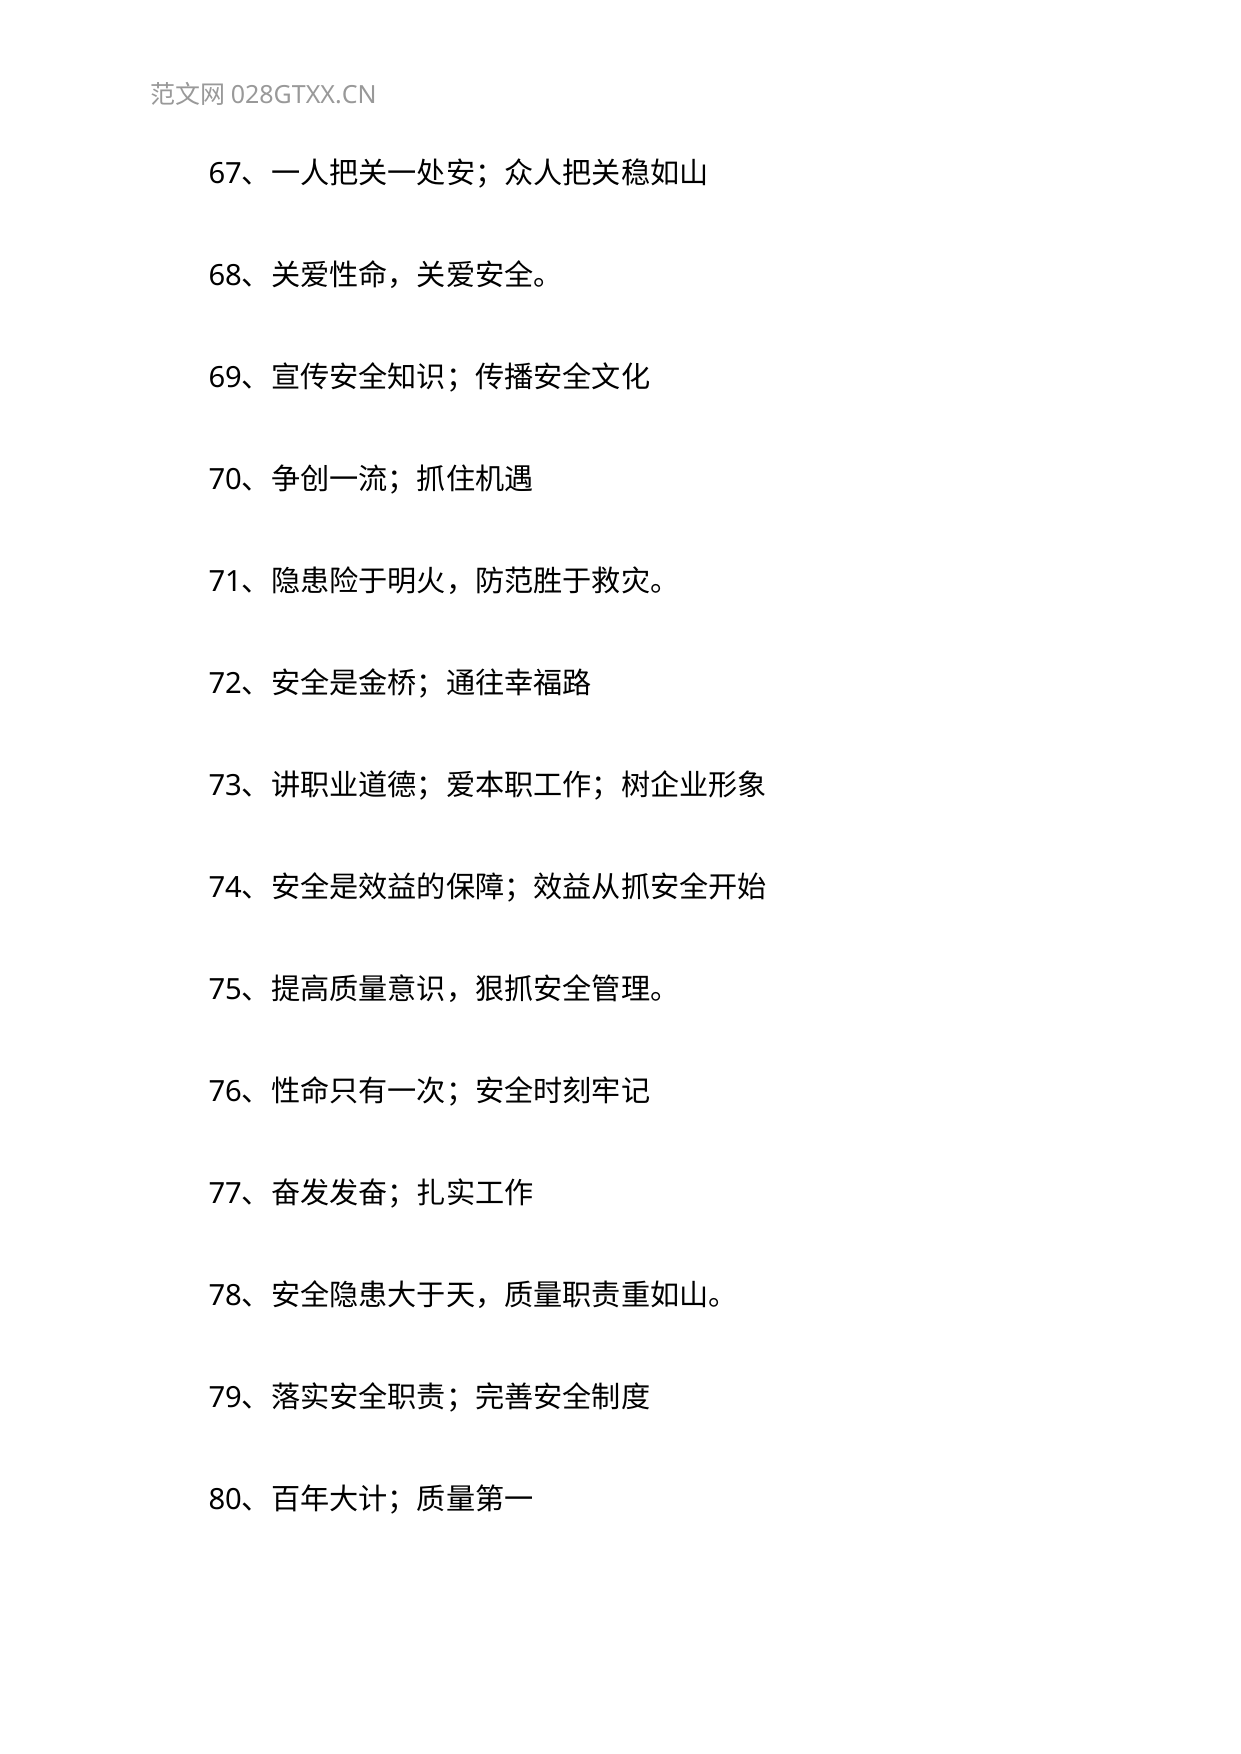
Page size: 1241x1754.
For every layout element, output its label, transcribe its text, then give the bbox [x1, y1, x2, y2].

text 75、提高质量意识，狠抓安全管理。 [150, 966, 1090, 1008]
text 76、性命只有一次；安全时刻牢记 [150, 1068, 1090, 1110]
text 70、争创一流；抓住机遇 [150, 456, 1090, 498]
text 77、奋发发奋；扎实工作 [150, 1170, 1090, 1212]
text 73、讲职业道德；爱本职工作；树企业形象 [150, 762, 1090, 804]
text 69、宣传安全知识；传播安全文化 [150, 354, 1090, 396]
text 78、安全隐患大于天，质量职责重如山。 [150, 1272, 1090, 1314]
text 79、落实安全职责；完善安全制度 [150, 1374, 1090, 1416]
text 68、关爱性命，关爱安全。 [150, 252, 1090, 294]
text 72、安全是金桥；通往幸福路 [150, 660, 1090, 702]
text 67、一人把关一处安；众人把关稳如山 [150, 150, 1090, 192]
text 80、百年大计；质量第一 [150, 1476, 1090, 1518]
text 71、隐患险于明火，防范胜于救灾。 [150, 558, 1090, 600]
text 74、安全是效益的保障；效益从抓安全开始 [150, 864, 1090, 906]
